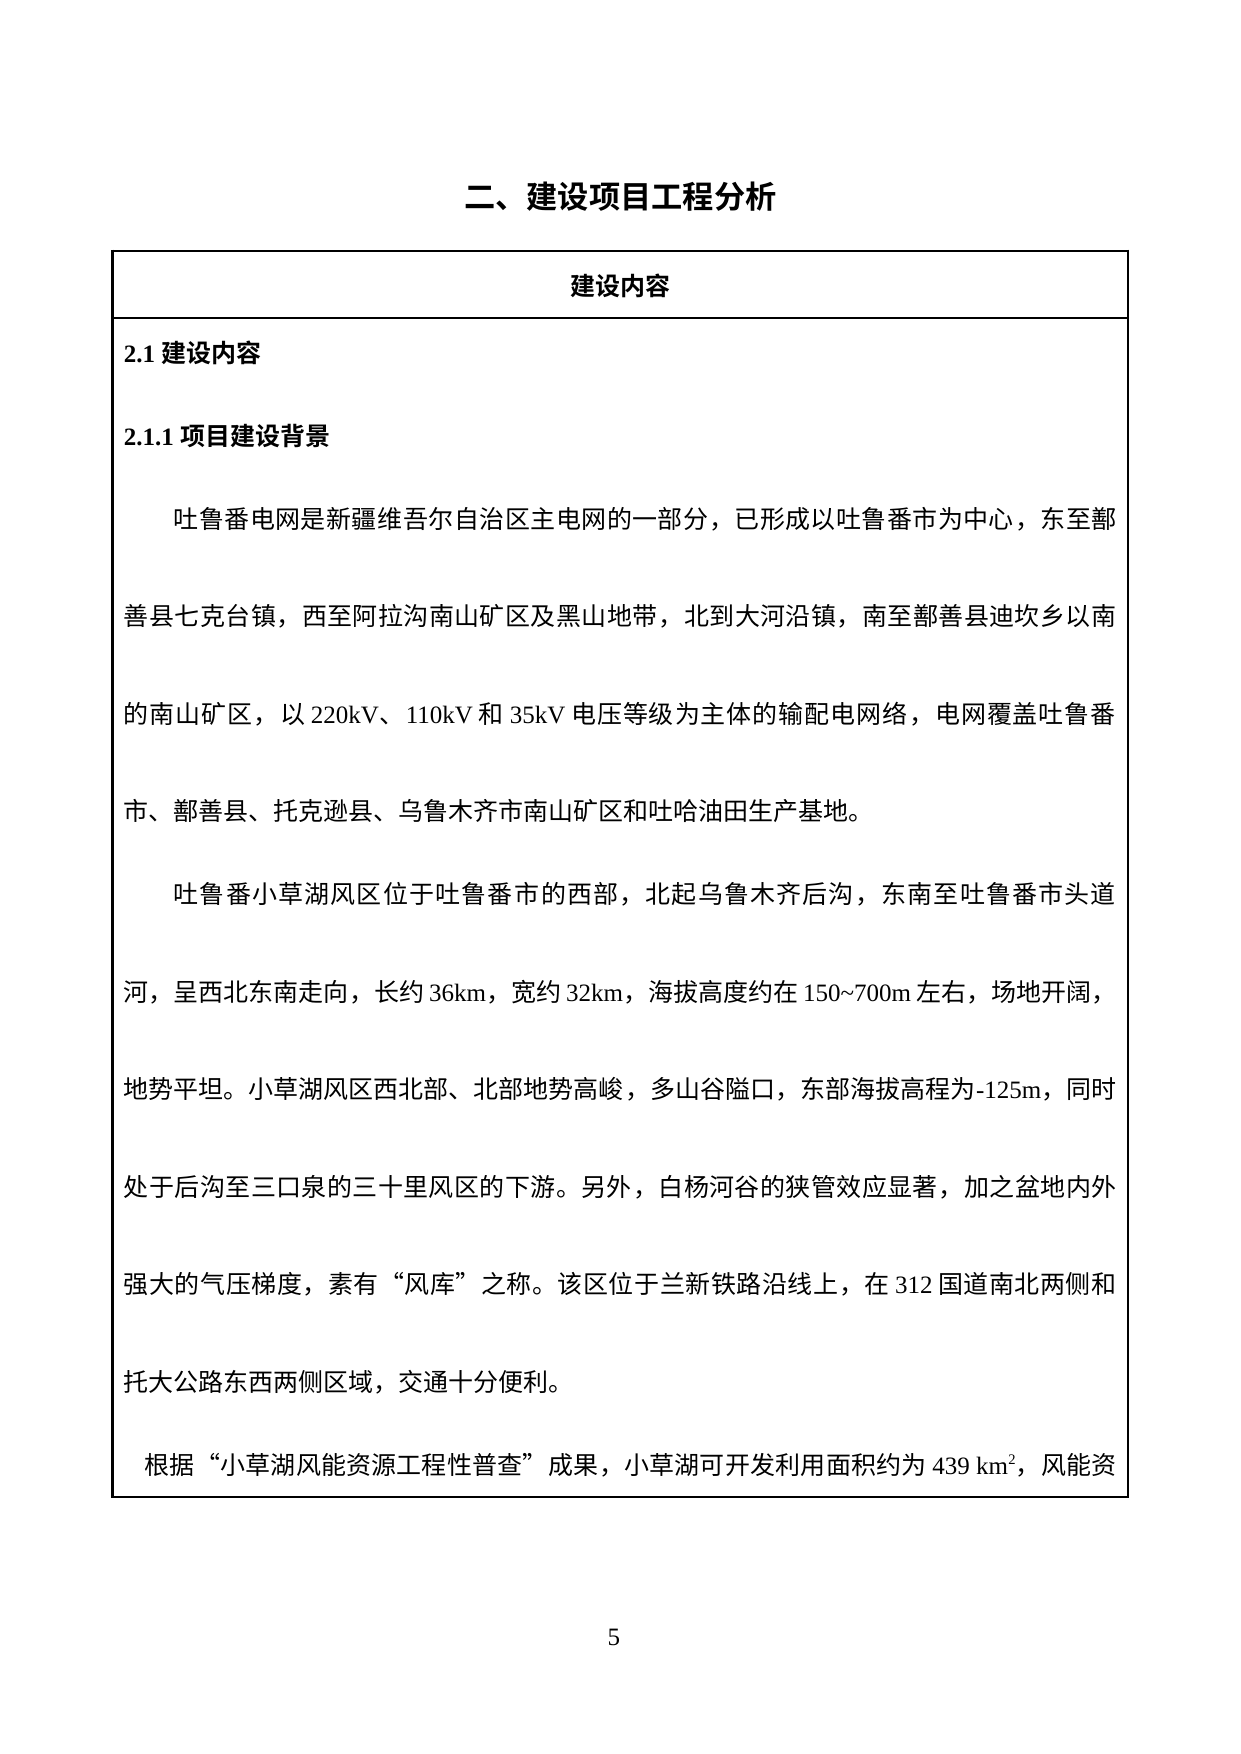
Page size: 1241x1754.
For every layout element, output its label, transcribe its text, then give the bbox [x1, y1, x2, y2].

subtitle 二、建设项目工程分析 [112, 162, 1128, 227]
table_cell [114, 319, 1127, 1496]
table_header 建设内容 [114, 252, 1127, 317]
